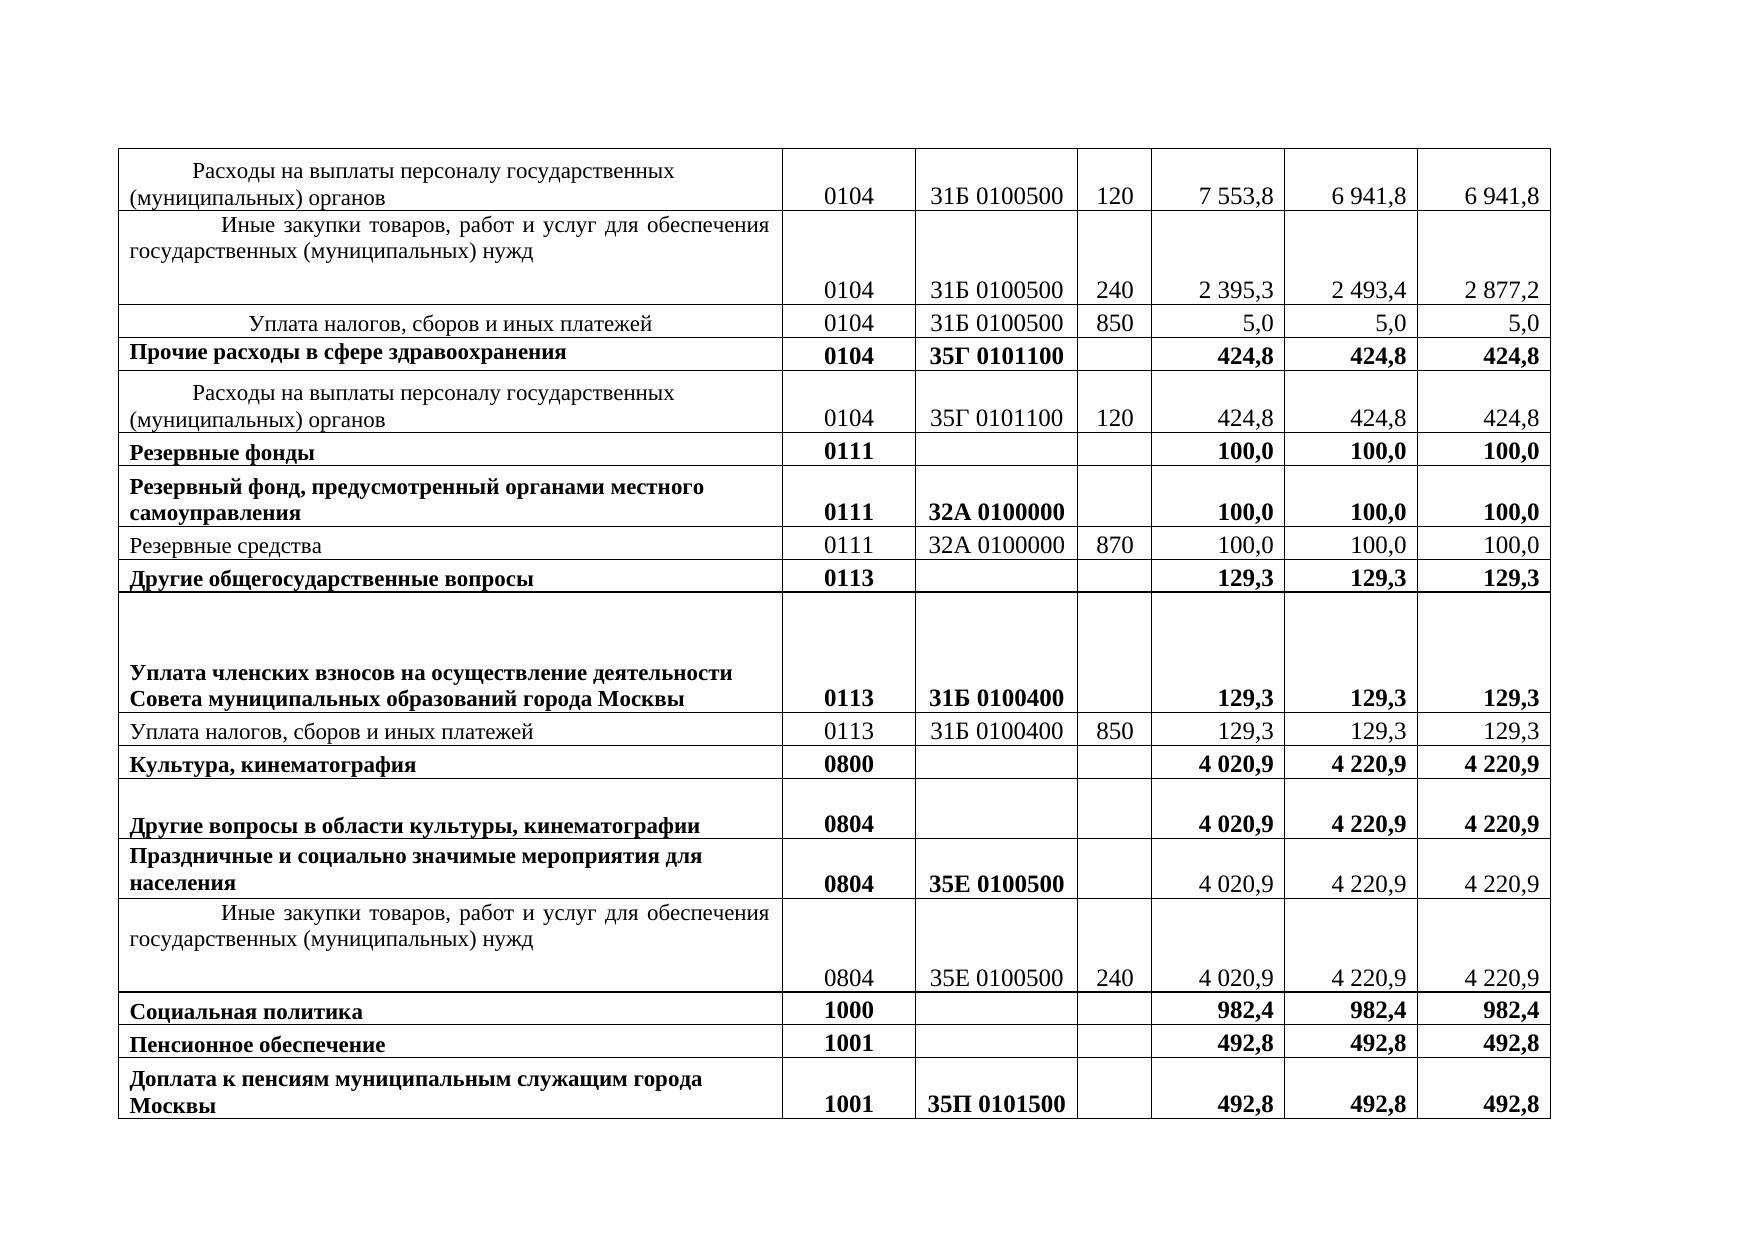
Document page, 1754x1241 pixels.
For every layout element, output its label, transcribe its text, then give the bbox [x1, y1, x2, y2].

table_cell 0111 [783, 527, 915, 559]
table_cell 240 [1078, 899, 1151, 991]
table_cell 424,8 [1418, 338, 1550, 369]
table_cell 129,3 [1285, 560, 1417, 591]
table_cell 32А 0100000 [916, 527, 1077, 559]
table_cell Иные закупки товаров, работ и услуг для обеспечения государственных (муниципальных) нужд [119, 899, 782, 991]
table_cell 0113 [783, 713, 915, 744]
table_cell 492,8 [1418, 1058, 1550, 1118]
table_cell 4 220,9 [1285, 839, 1417, 898]
table_cell 129,3 [1152, 593, 1284, 712]
table_cell Прочие расходы в сфере здравоохранения [119, 338, 782, 369]
table_cell 0804 [783, 899, 915, 991]
table_cell 4 220,9 [1418, 839, 1550, 898]
table_cell Уплата налогов, сборов и иных платежей [119, 305, 782, 337]
table_cell Социальная политика [119, 993, 782, 1024]
table_cell 424,8 [1152, 371, 1284, 432]
table_cell 32А 0100000 [916, 466, 1077, 526]
table_cell [1078, 560, 1151, 591]
table_cell [916, 1025, 1077, 1057]
table_cell 35Е 0100500 [916, 899, 1077, 991]
table_cell 424,8 [1285, 371, 1417, 432]
table_cell Резервные фонды [119, 433, 782, 465]
table_cell 129,3 [1285, 713, 1417, 744]
table_cell [1078, 1058, 1151, 1118]
table_cell 4 220,9 [1285, 899, 1417, 991]
table_cell 35Г 0101100 [916, 338, 1077, 369]
table_cell 1001 [783, 1025, 915, 1057]
table_cell [1078, 433, 1151, 465]
table_cell [1078, 593, 1151, 712]
table_cell 870 [1078, 527, 1151, 559]
table_cell 492,8 [1152, 1058, 1284, 1118]
table_cell 424,8 [1152, 338, 1284, 369]
table_cell [1078, 1025, 1151, 1057]
table_cell 5,0 [1285, 305, 1417, 337]
table_cell 1001 [783, 1058, 915, 1118]
table_cell 4 020,9 [1152, 899, 1284, 991]
table_cell 2 877,2 [1418, 211, 1550, 304]
table_cell [916, 993, 1077, 1024]
table_cell 100,0 [1418, 466, 1550, 526]
table_cell 129,3 [1152, 713, 1284, 744]
table_cell 100,0 [1418, 527, 1550, 559]
table_cell 35П 0101500 [916, 1058, 1077, 1118]
table_cell 7 553,8 [1152, 149, 1284, 210]
table_cell [1078, 993, 1151, 1024]
table_cell 424,8 [1418, 371, 1550, 432]
table_cell 31Б 0100400 [916, 593, 1077, 712]
table_cell 120 [1078, 371, 1151, 432]
table_cell 129,3 [1418, 593, 1550, 712]
table_cell 31Б 0100500 [916, 149, 1077, 210]
table_cell [1078, 779, 1151, 838]
table_cell [916, 746, 1077, 777]
table_cell Праздничные и социально значимые мероприятия для населения [119, 839, 782, 898]
table_cell 31Б 0100500 [916, 211, 1077, 304]
table_cell Резервный фонд, предусмотренный органами местного самоуправления [119, 466, 782, 526]
table_cell 0800 [783, 746, 915, 777]
table_cell 982,4 [1285, 993, 1417, 1024]
table_cell 850 [1078, 713, 1151, 744]
table_cell 0804 [783, 839, 915, 898]
table_cell 6 941,8 [1418, 149, 1550, 210]
table_cell 100,0 [1152, 466, 1284, 526]
table_cell [1078, 338, 1151, 369]
table_cell 0104 [783, 149, 915, 210]
table_cell 129,3 [1418, 560, 1550, 591]
table_cell 100,0 [1418, 433, 1550, 465]
table_cell Другие вопросы в области культуры, кинематографии [119, 779, 782, 838]
table_cell 4 220,9 [1285, 779, 1417, 838]
table_cell 0111 [783, 433, 915, 465]
table_cell Резервные средства [119, 527, 782, 559]
table_cell 0111 [783, 466, 915, 526]
table_cell 2 493,4 [1285, 211, 1417, 304]
table_cell Культура, кинематография [119, 746, 782, 777]
table_cell 4 220,9 [1418, 746, 1550, 777]
table_cell 0104 [783, 371, 915, 432]
table_cell 100,0 [1285, 466, 1417, 526]
table_cell 100,0 [1152, 433, 1284, 465]
table_cell Уплата членских взносов на осуществление деятельности Совета муниципальных образований города Москвы [119, 593, 782, 712]
table_cell 5,0 [1152, 305, 1284, 337]
table_cell 240 [1078, 211, 1151, 304]
table_cell Пенсионное обеспечение [119, 1025, 782, 1057]
table_cell 100,0 [1285, 433, 1417, 465]
table_cell [1078, 746, 1151, 777]
table_cell 492,8 [1152, 1025, 1284, 1057]
table_cell 2 395,3 [1152, 211, 1284, 304]
table_cell [916, 560, 1077, 591]
table_cell 0104 [783, 305, 915, 337]
table_cell 129,3 [1285, 593, 1417, 712]
table_cell 4 020,9 [1152, 779, 1284, 838]
table_cell 850 [1078, 305, 1151, 337]
table_cell Уплата налогов, сборов и иных платежей [119, 713, 782, 744]
table_cell 35Г 0101100 [916, 371, 1077, 432]
table_cell 492,8 [1418, 1025, 1550, 1057]
table_cell 35Е 0100500 [916, 839, 1077, 898]
table_cell Иные закупки товаров, работ и услуг для обеспечения государственных (муниципальных) нужд [119, 211, 782, 304]
table_cell 5,0 [1418, 305, 1550, 337]
table_cell 0804 [783, 779, 915, 838]
table_cell [1078, 466, 1151, 526]
table_cell 120 [1078, 149, 1151, 210]
table_cell 492,8 [1285, 1025, 1417, 1057]
table_cell 0113 [783, 560, 915, 591]
table_cell [1078, 839, 1151, 898]
table_cell 100,0 [1285, 527, 1417, 559]
table_cell 31Б 0100400 [916, 713, 1077, 744]
table_cell [916, 779, 1077, 838]
table_cell 4 020,9 [1152, 839, 1284, 898]
table_cell 982,4 [1152, 993, 1284, 1024]
table_cell 100,0 [1152, 527, 1284, 559]
table_cell 31Б 0100500 [916, 305, 1077, 337]
table_cell 492,8 [1285, 1058, 1417, 1118]
table_cell 129,3 [1152, 560, 1284, 591]
table_cell 4 020,9 [1152, 746, 1284, 777]
table_cell 0104 [783, 211, 915, 304]
table_cell 982,4 [1418, 993, 1550, 1024]
table_cell Расходы на выплаты персоналу государственных (муниципальных) органов [119, 149, 782, 210]
table_cell 4 220,9 [1285, 746, 1417, 777]
table_cell Другие общегосударственные вопросы [119, 560, 782, 591]
table_cell 6 941,8 [1285, 149, 1417, 210]
table_cell 4 220,9 [1418, 899, 1550, 991]
table_cell 129,3 [1418, 713, 1550, 744]
table_cell Расходы на выплаты персоналу государственных (муниципальных) органов [119, 371, 782, 432]
table_cell 1000 [783, 993, 915, 1024]
table_cell 0113 [783, 593, 915, 712]
table_cell 424,8 [1285, 338, 1417, 369]
table_cell 0104 [783, 338, 915, 369]
table_cell [916, 433, 1077, 465]
table_cell Доплата к пенсиям муниципальным служащим города Москвы [119, 1058, 782, 1118]
table_cell 4 220,9 [1418, 779, 1550, 838]
